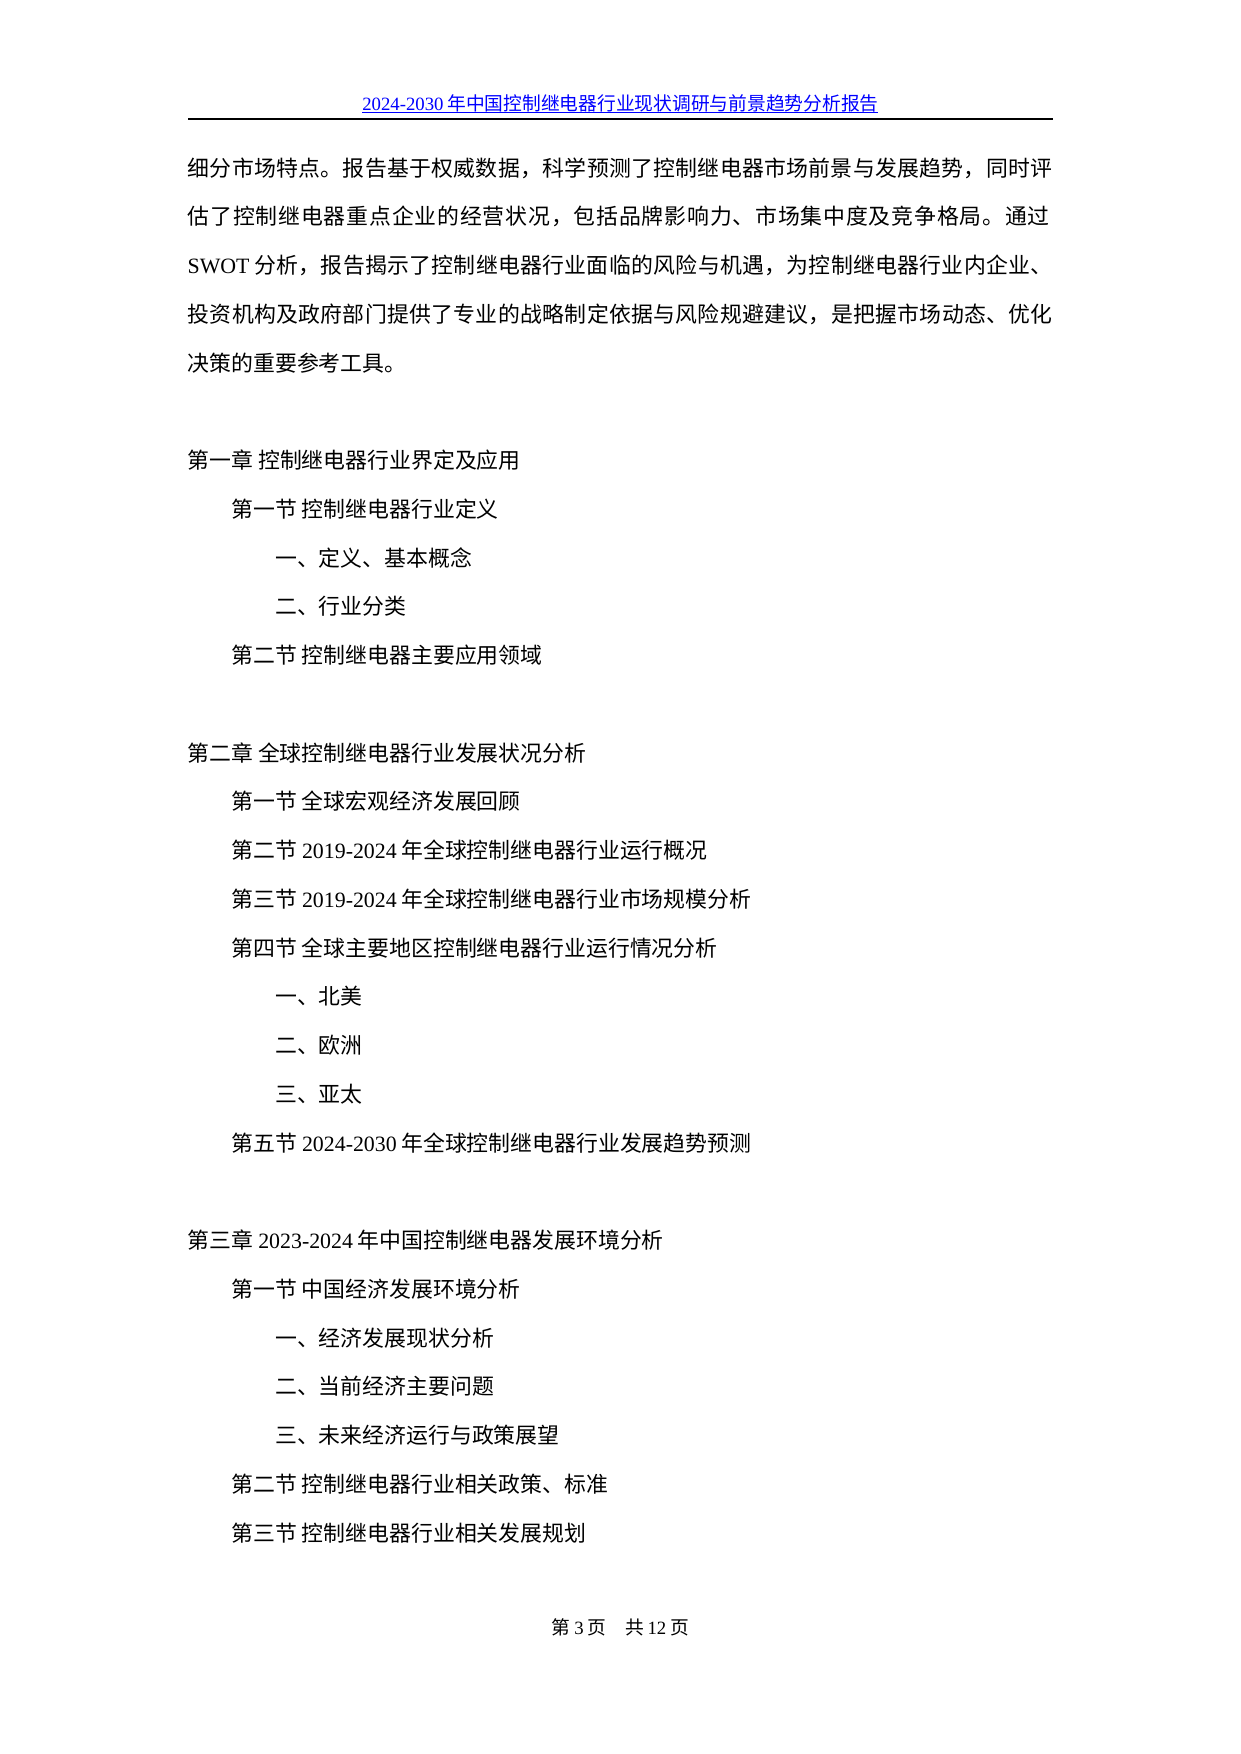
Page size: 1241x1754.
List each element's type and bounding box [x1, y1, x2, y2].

text [187, 150, 1053, 1548]
